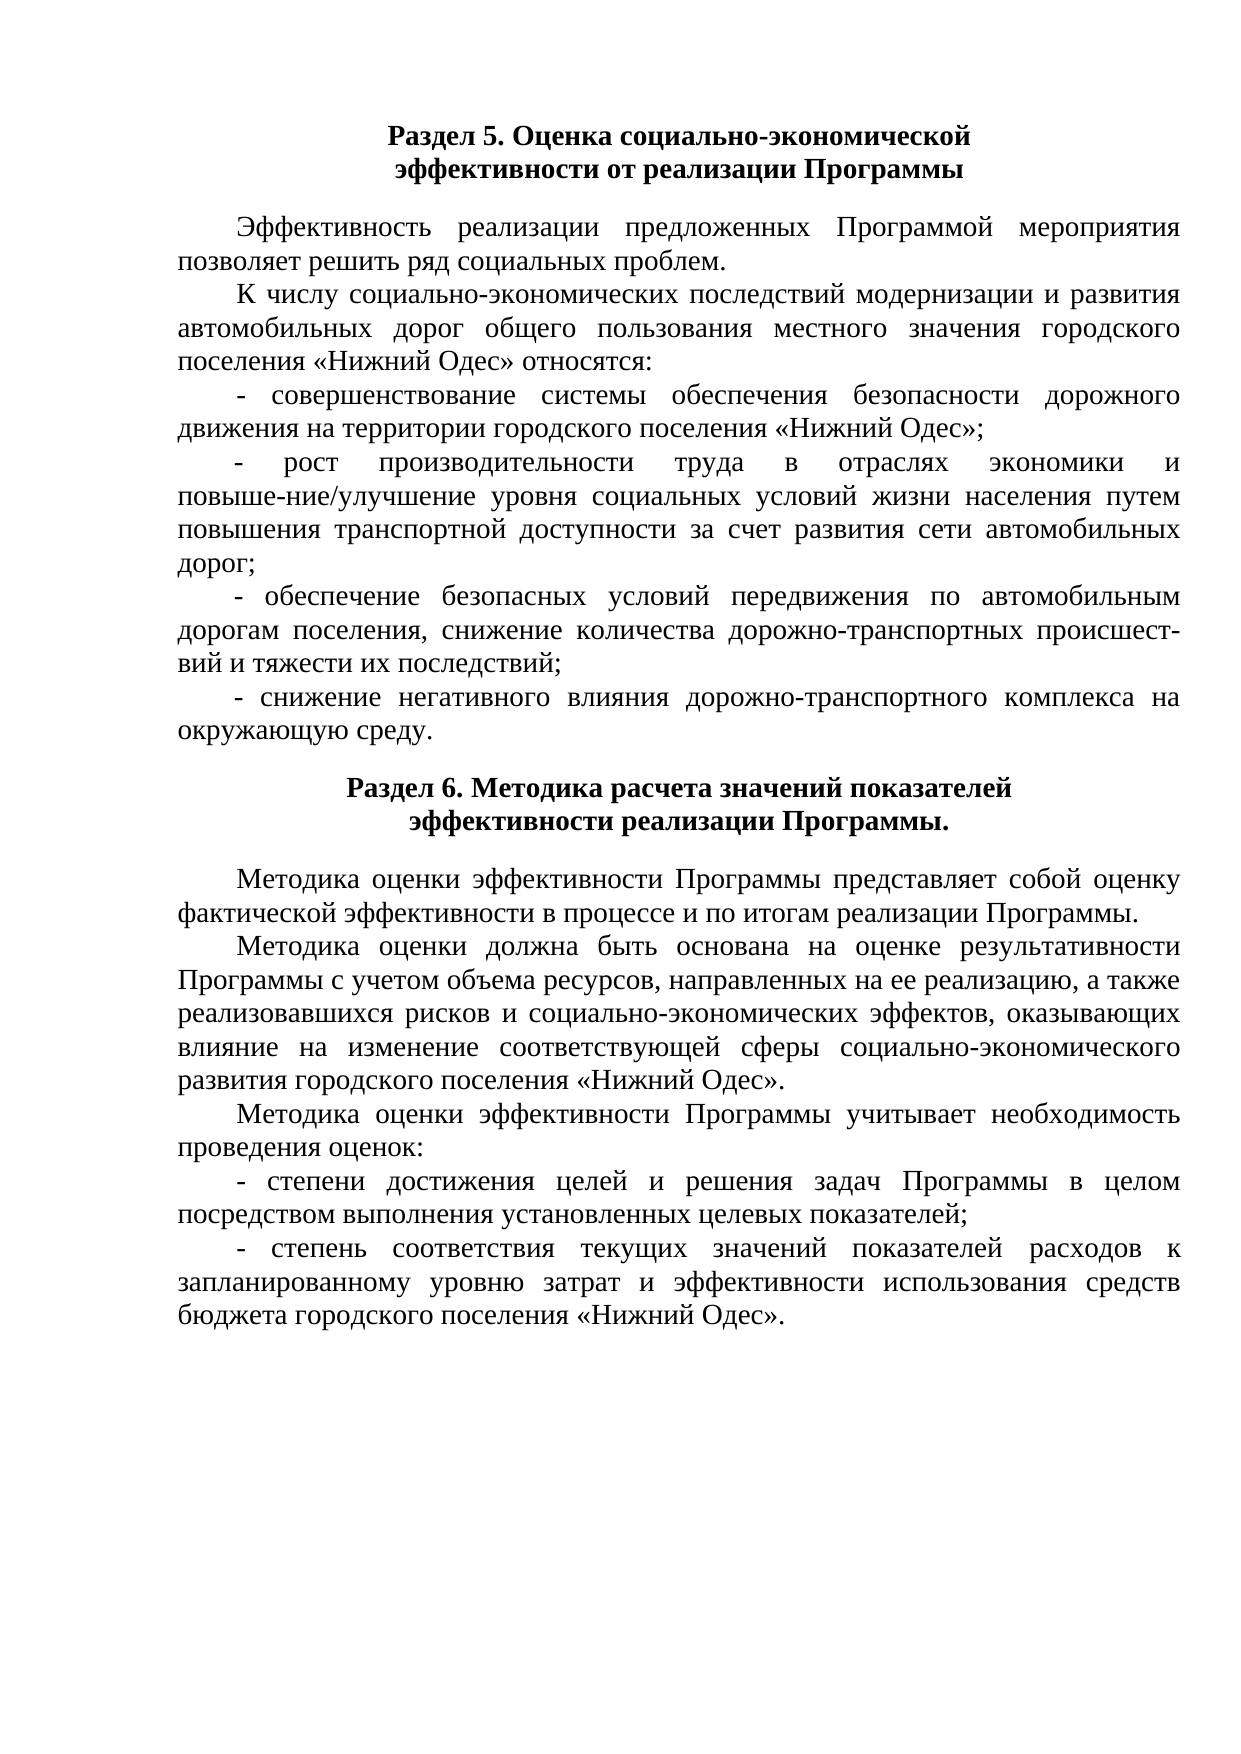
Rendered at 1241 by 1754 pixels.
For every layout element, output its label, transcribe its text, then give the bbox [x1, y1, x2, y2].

text - рост производительности труда в отраслях экономики и повыше-ние/улучшение уровня социальных условий жизни населения путем повышения транспортной доступности за счет развития сети автомобильных дорог; [177, 444, 1181, 578]
text - снижение негативного влияния дорожно-транспортного комплекса на окружающую среду. [177, 679, 1181, 746]
text Методика оценки эффективности Программы учитывает необходимость проведения оценок: [177, 1096, 1181, 1163]
text К числу социально-экономических последствий модернизации и развития автомобильных дорог общего пользования местного значения городского поселения «Нижний Одес» относятся: [177, 276, 1181, 377]
text Раздел 6. Методика расчета значений показателей [177, 770, 1181, 803]
text - степени достижения целей и решения задач Программы в целом посредством выполнения установленных целевых показателей; [177, 1163, 1181, 1230]
text - степень соответствия текущих значений показателей расходов к запланированному уровню затрат и эффективности использования средств бюджета городского поселения «Нижний Одес». [177, 1230, 1181, 1331]
text - совершенствование системы обеспечения безопасности дорожного движения на территории городского поселения «Нижний Одес»; [177, 377, 1181, 444]
text Эффективность реализации предложенных Программой мероприятия позволяет решить ряд социальных проблем. [177, 209, 1181, 276]
text Методика оценки должна быть основана на оценке результативности Программы с учетом объема ресурсов, направленных на ее реализацию, а также реализовавшихся рисков и социально-экономических эффектов, оказывающих влияние на изменение соответствующей сферы социально-экономического развития городского поселения «Нижний Одес». [177, 928, 1181, 1096]
text - обеспечение безопасных условий передвижения по автомобильным дорогам поселения, снижение количества дорожно-транспортных происшест-вий и тяжести их последствий; [177, 578, 1181, 679]
text Методика оценки эффективности Программы представляет собой оценку фактической эффективности в процессе и по итогам реализации Программы. [177, 861, 1181, 928]
text эффективности реализации Программы. [177, 803, 1181, 837]
text эффективности от реализации Программы [177, 152, 1181, 185]
text Раздел 5. Оценка социально-экономической [177, 118, 1181, 152]
